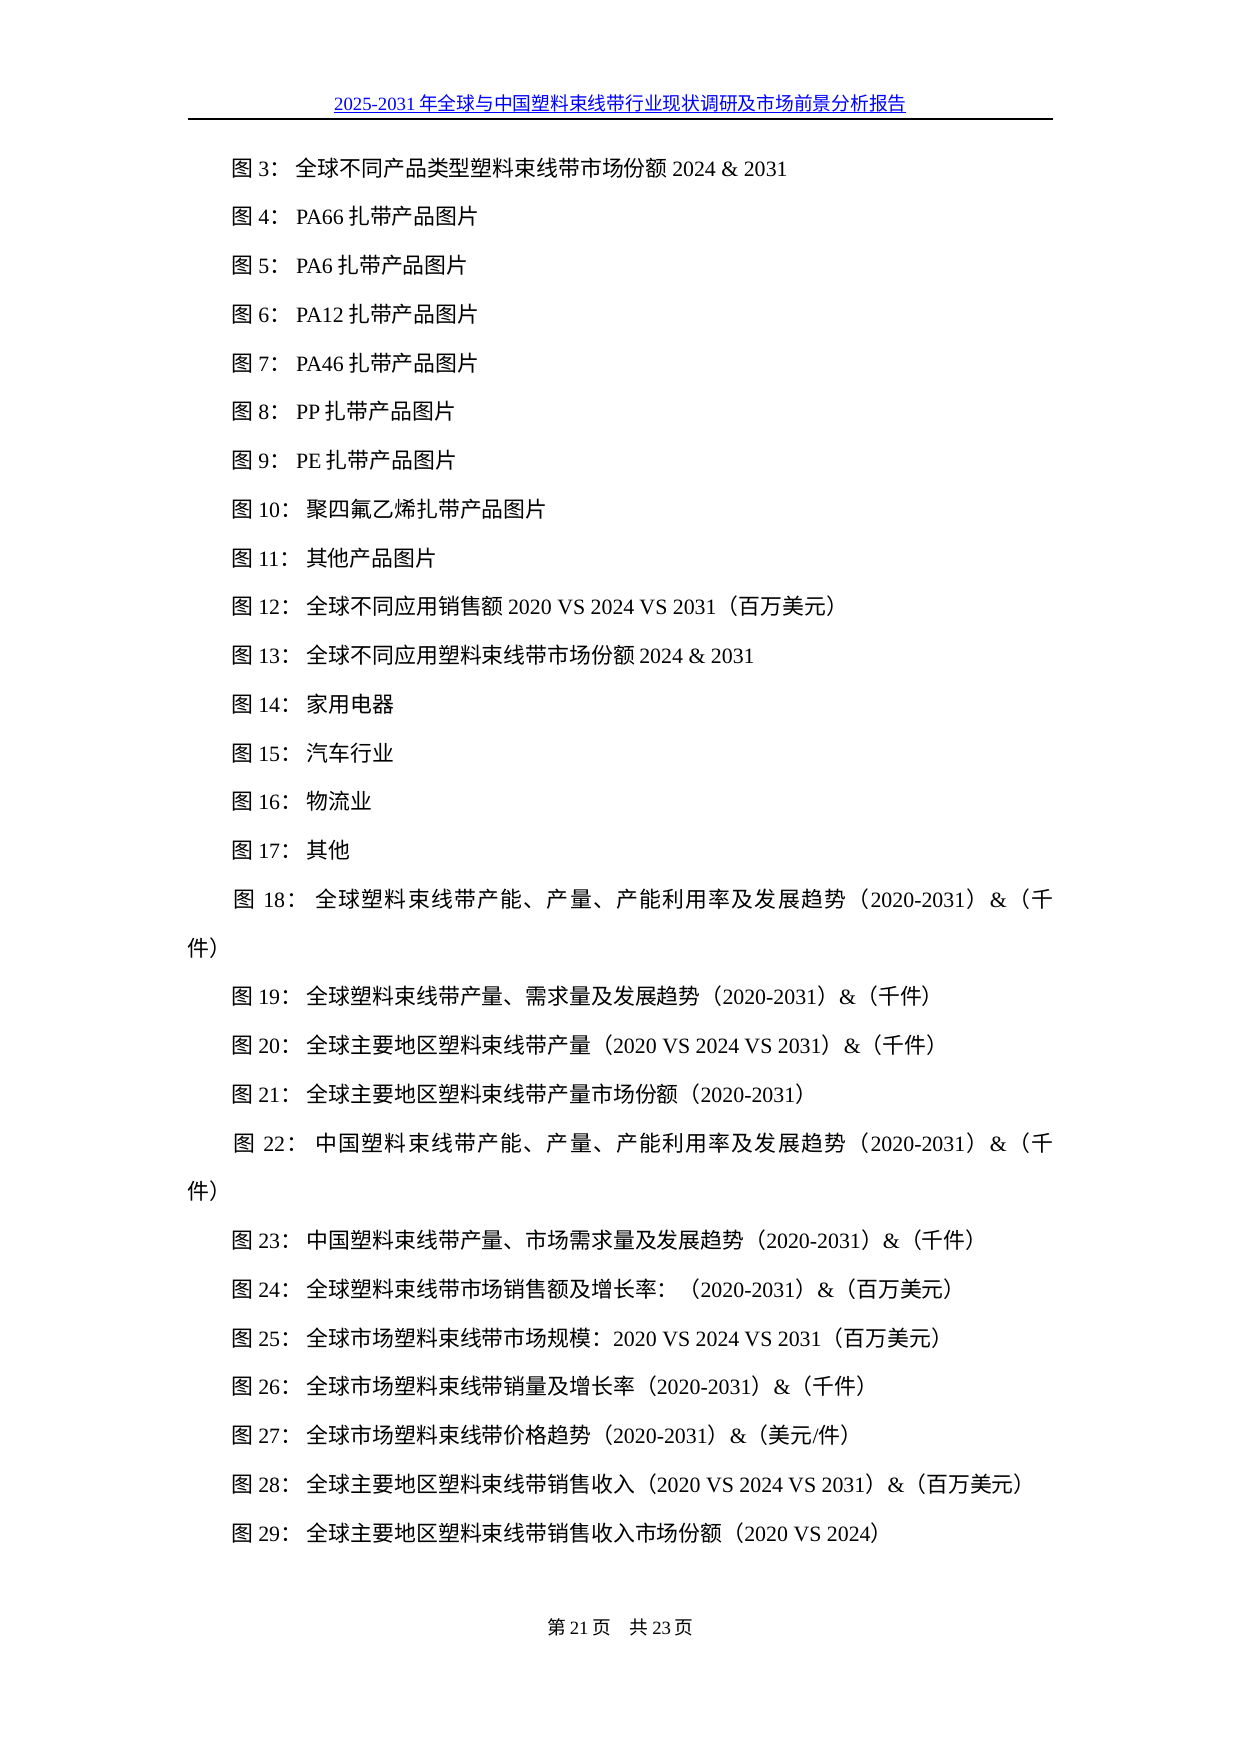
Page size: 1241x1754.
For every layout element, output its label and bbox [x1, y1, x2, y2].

text [187, 150, 1053, 1548]
